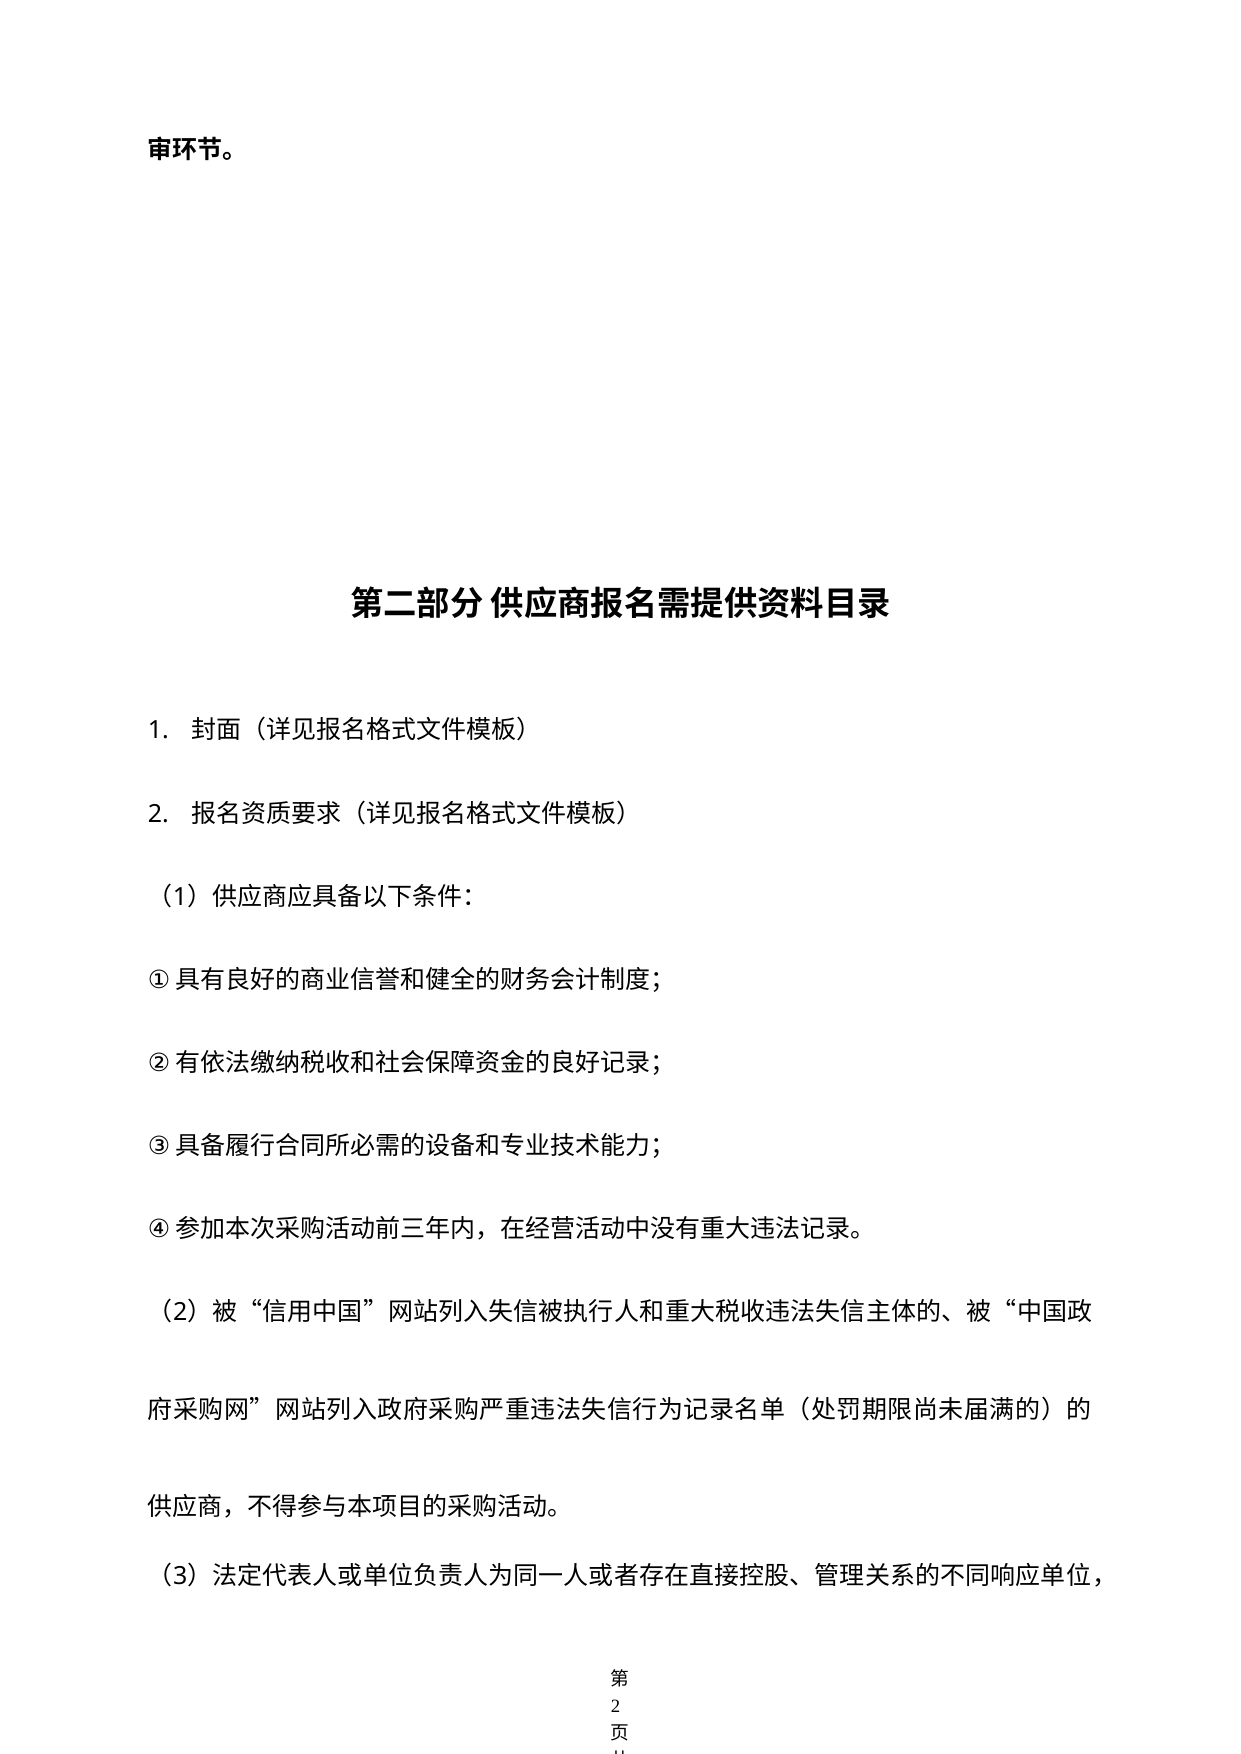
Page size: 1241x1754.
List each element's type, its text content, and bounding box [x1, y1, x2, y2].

list 封面（详见报名格式文件模板） [148, 696, 1092, 761]
subtitle 第二部分 供应商报名需提供资料目录 [148, 568, 1092, 633]
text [148, 1556, 1092, 1592]
text （2）被“信用中国”网站列入失信被执行人和重大税收违法失信主体的、被“中国政府采购网”网站列入政府采购严重违法失信行为记录名单（处罚期限尚未届满的）的供应商，不得参与本项目的采购活动。 [148, 1277, 1092, 1537]
list 报名资质要求（详见报名格式文件模板） [148, 779, 1092, 844]
text ②有依法缴纳税收和社会保障资金的良好记录； [148, 1028, 1092, 1093]
text ④参加本次采购活动前三年内，在经营活动中没有重大违法记录。 [148, 1194, 1092, 1259]
text （1）供应商应具备以下条件： [148, 862, 1092, 927]
text ③具备履行合同所必需的设备和专业技术能力； [148, 1111, 1092, 1176]
text ①具有良好的商业信誉和健全的财务会计制度； [148, 945, 1092, 1010]
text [148, 129, 1092, 166]
